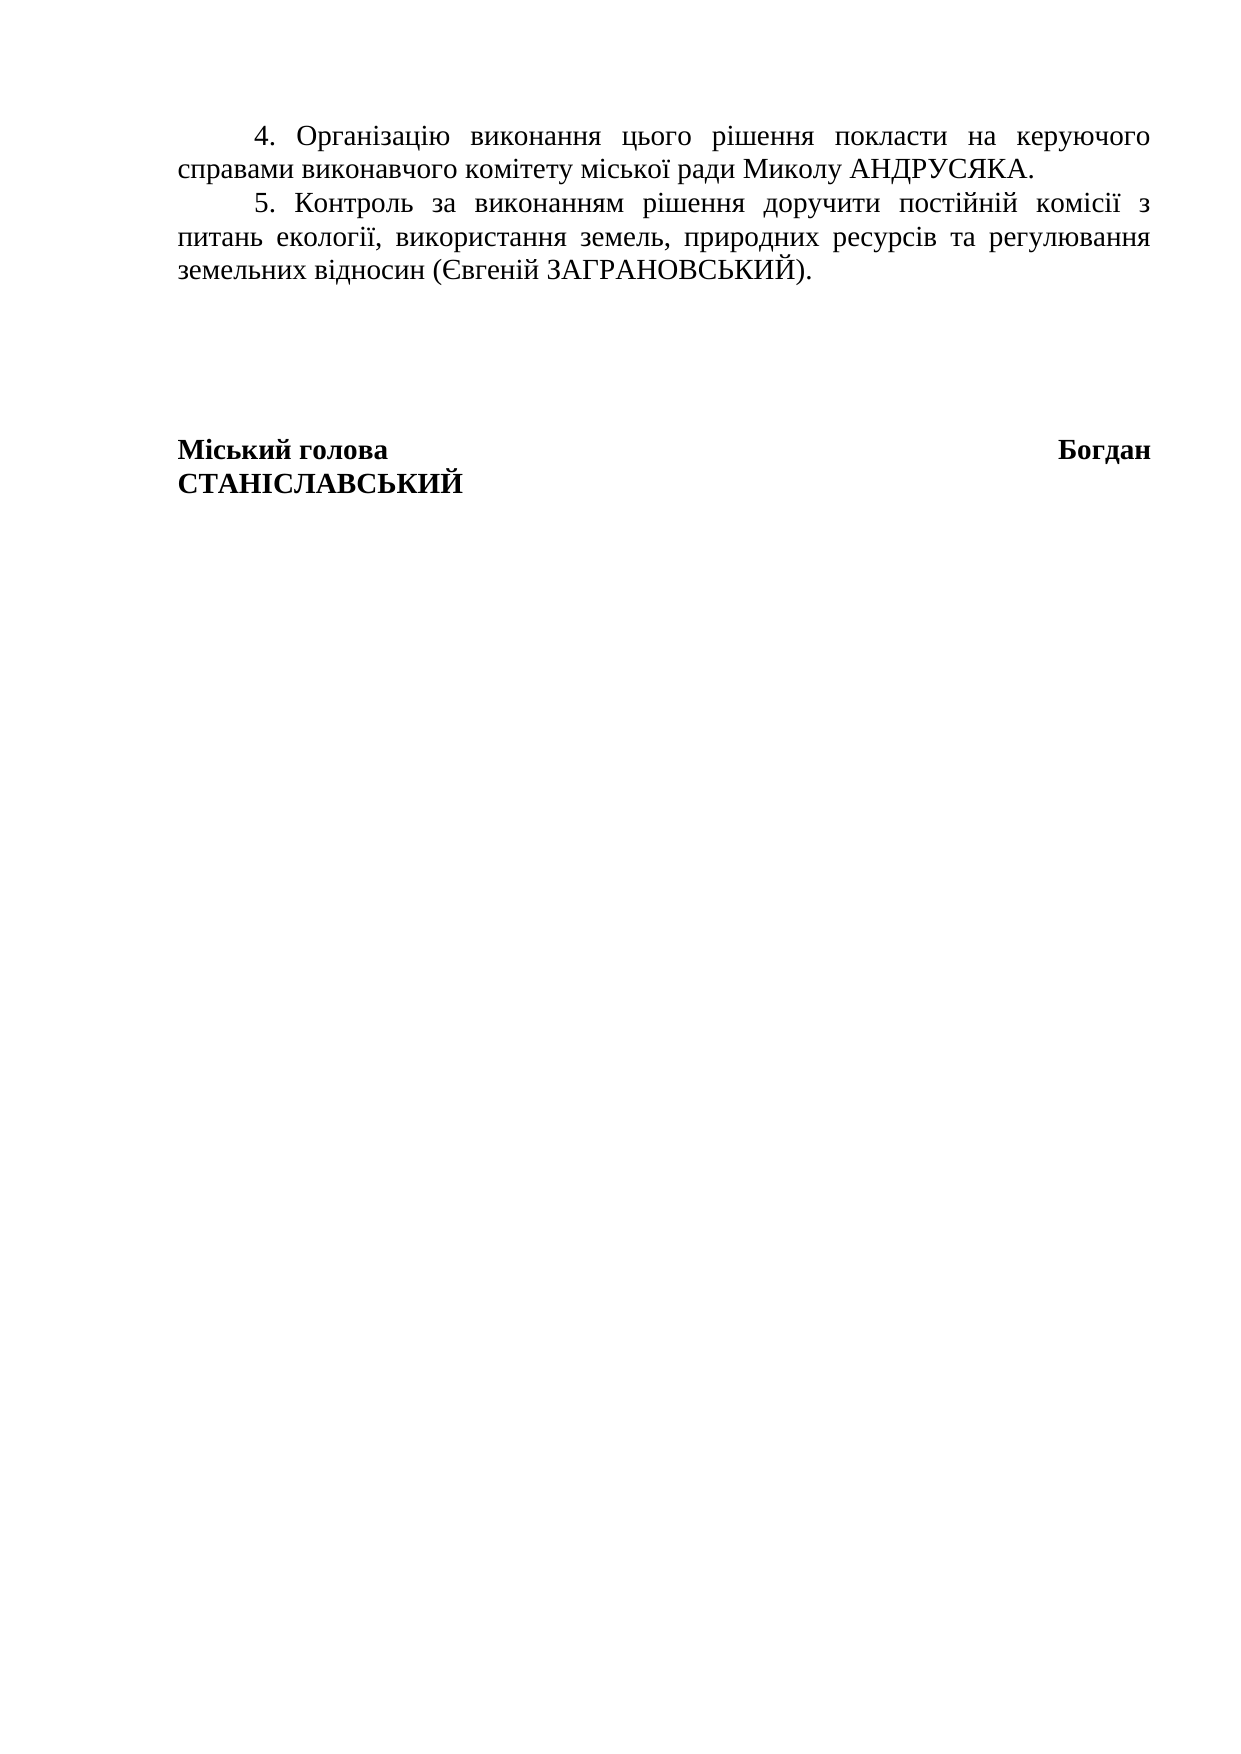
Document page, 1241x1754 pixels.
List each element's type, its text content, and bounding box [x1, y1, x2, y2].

text 5. Контроль за виконанням рішення доручити постійній комісії з питань екології, використання земель, природних ресурсів та регулювання земельних відносин (Євгеній ЗАГРАНОВСЬКИЙ). [177, 185, 1152, 286]
text Міський голова Богдан СТАНІСЛАВСЬКИЙ [177, 432, 1152, 499]
text 4. Організацію виконання цього рішення покласти на керуючого справами виконавчого комітету міської ради Миколу АНДРУСЯКА. [177, 118, 1152, 185]
